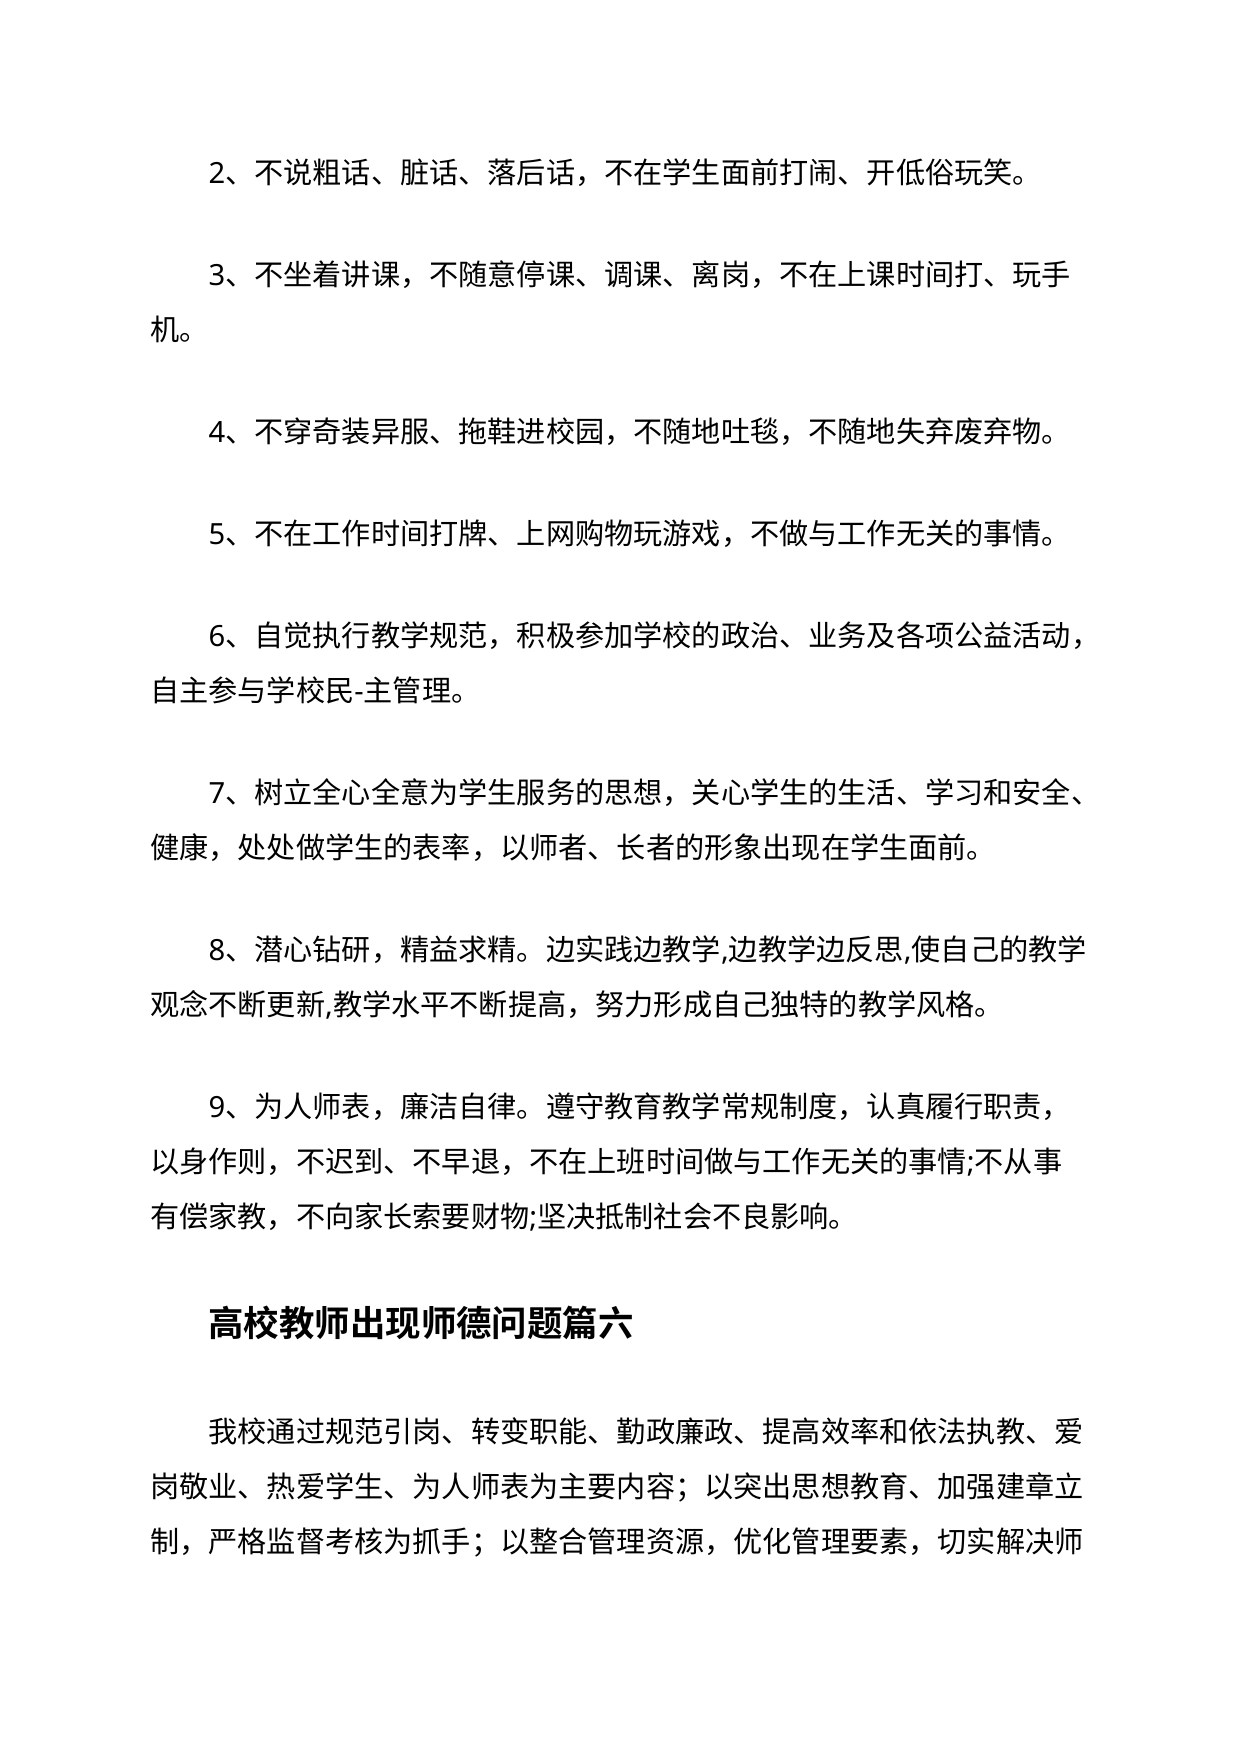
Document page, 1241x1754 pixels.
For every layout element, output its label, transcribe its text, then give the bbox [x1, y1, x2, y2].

text 高校教师出现师德问题篇六 [150, 1295, 1090, 1347]
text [150, 1409, 1090, 1561]
text 7、树立全心全意为学生服务的思想，关心学生的生活、学习和安全、健康，处处做学生的表率，以师者、长者的形象出现在学生面前。 [150, 770, 1090, 867]
text 5、不在工作时间打牌、上网购物玩游戏，不做与工作无关的事情。 [150, 511, 1090, 553]
text 4、不穿奇装异服、拖鞋进校园，不随地吐毯，不随地失弃废弃物。 [150, 409, 1090, 451]
text 8、潜心钻研，精益求精。边实践边教学,边教学边反思,使自己的教学观念不断更新,教学水平不断提高，努力形成自己独特的教学风格。 [150, 926, 1090, 1024]
text 9、为人师表，廉洁自律。遵守教育教学常规制度，认真履行职责，以身作则，不迟到、不早退，不在上班时间做与工作无关的事情;不从事有偿家教，不向家长索要财物;坚决抵制社会不良影响。 [150, 1083, 1090, 1236]
text 3、不坐着讲课，不随意停课、调课、离岗，不在上课时间打、玩手机。 [150, 252, 1090, 349]
text 6、自觉执行教学规范，积极参加学校的政治、业务及各项公益活动，自主参与学校民-主管理。 [150, 613, 1090, 710]
text 2、不说粗话、脏话、落后话，不在学生面前打闹、开低俗玩笑。 [150, 150, 1090, 192]
